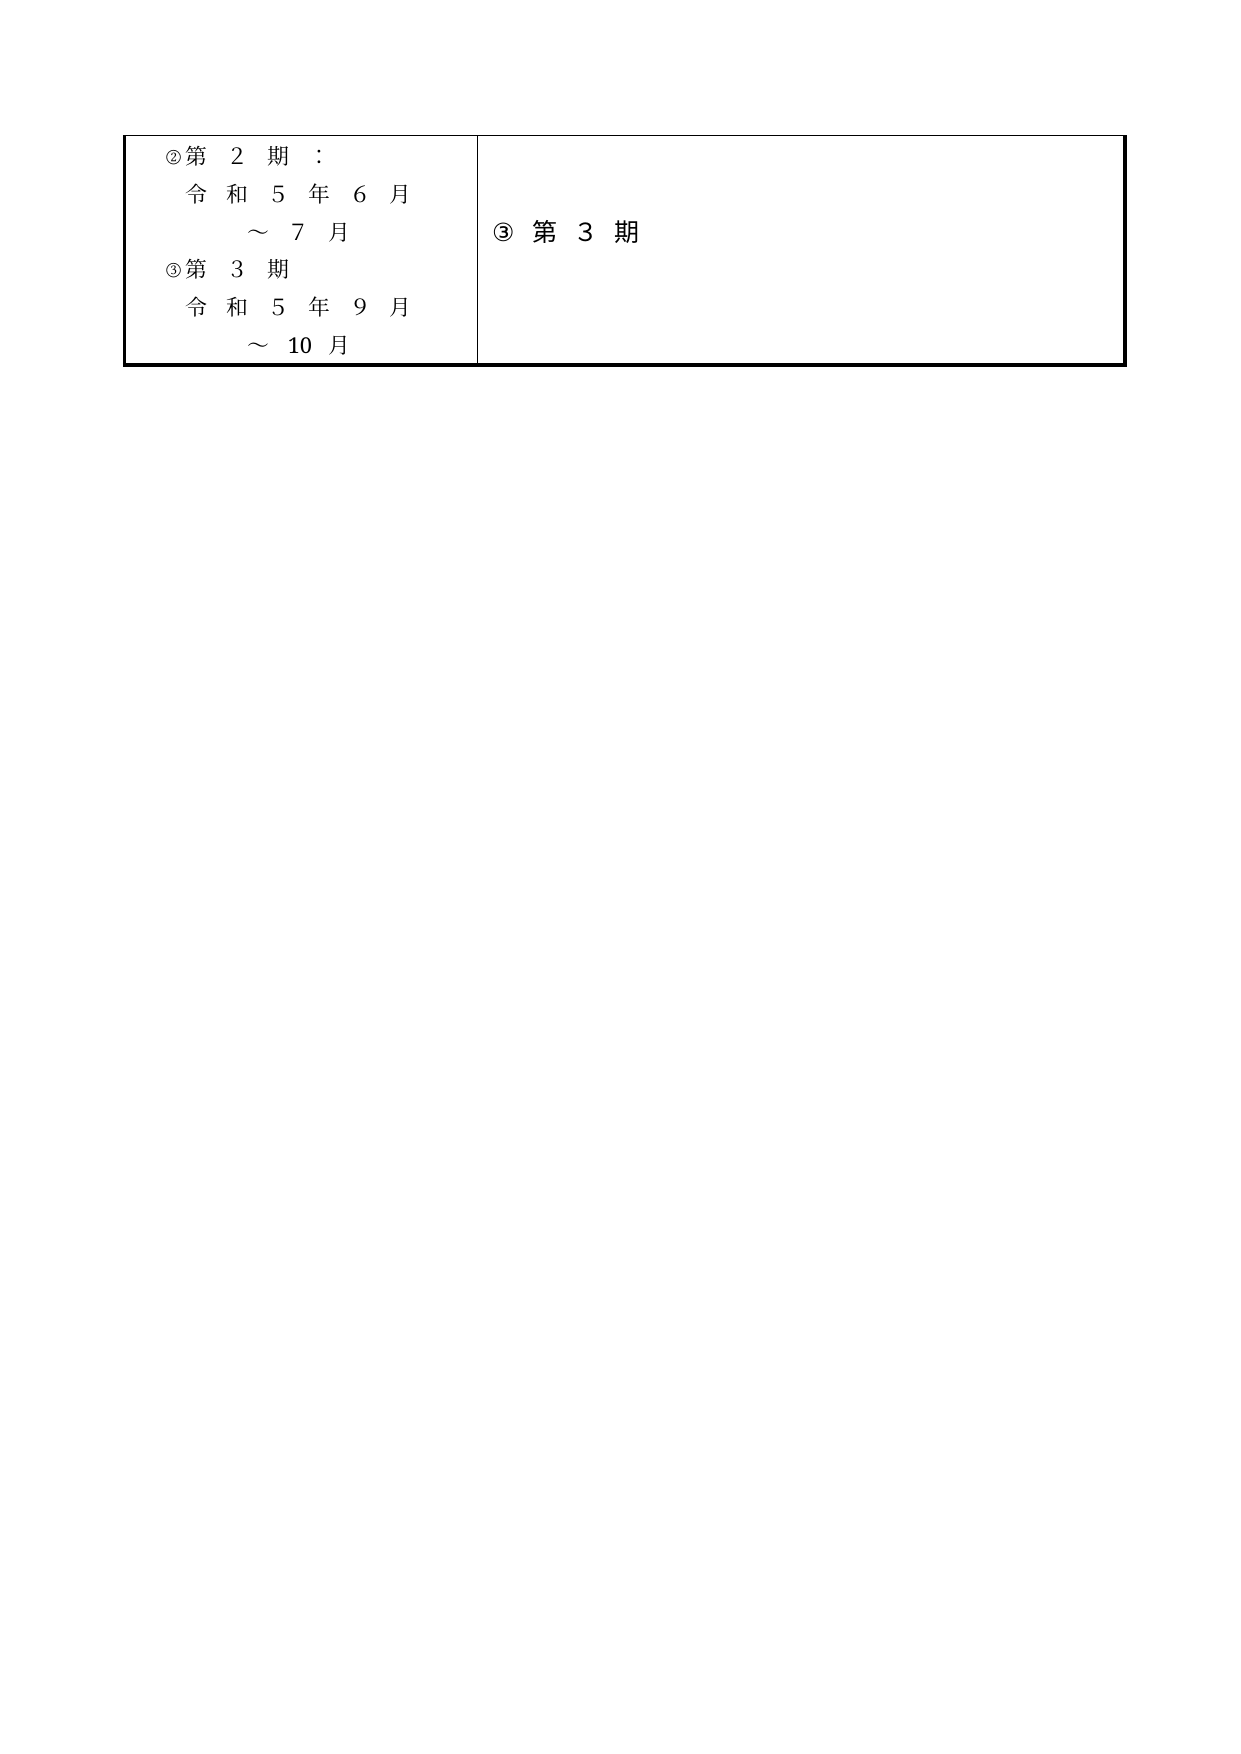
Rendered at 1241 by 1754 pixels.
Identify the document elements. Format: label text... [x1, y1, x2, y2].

table_cell ①第１期 ②第２期 ③第３期 [478, 136, 1123, 363]
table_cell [126, 136, 477, 363]
